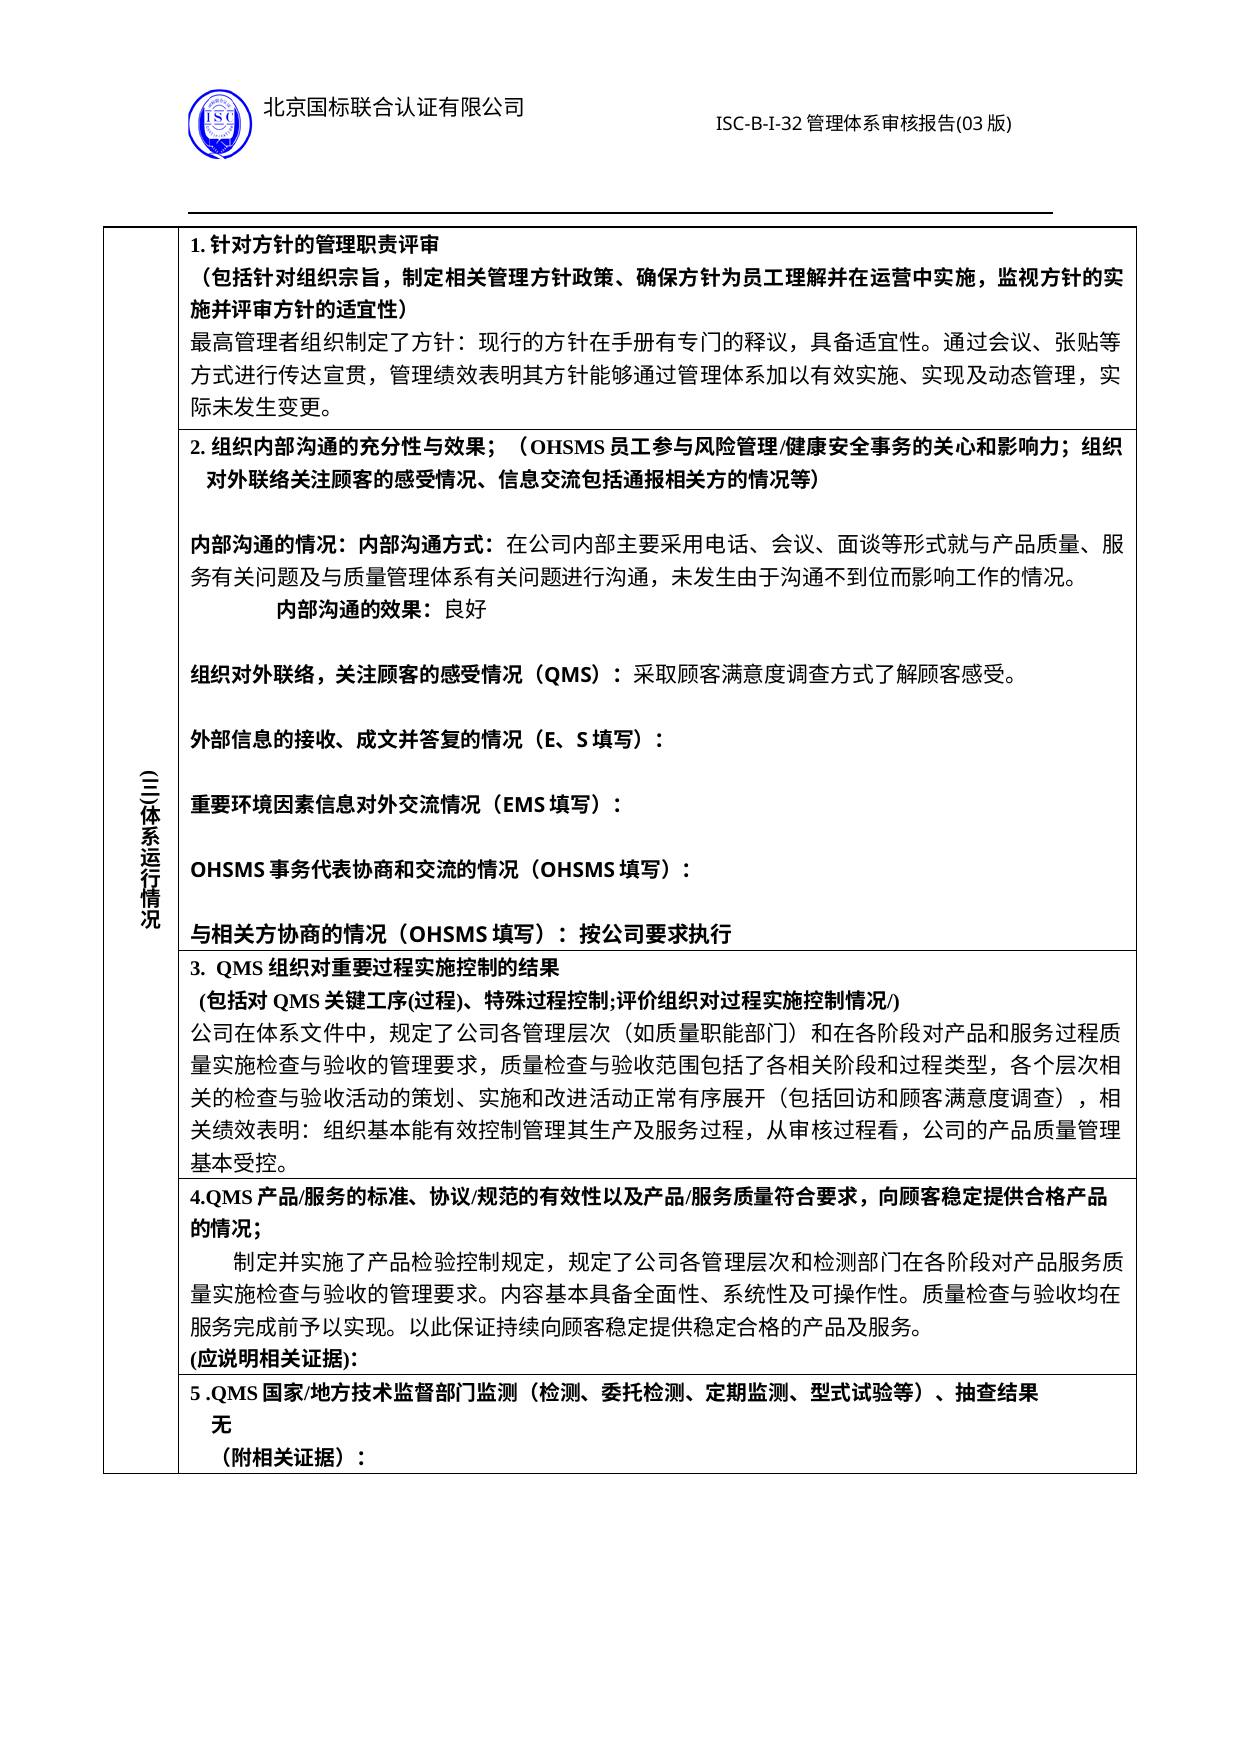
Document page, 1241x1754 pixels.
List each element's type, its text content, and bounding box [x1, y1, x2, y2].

table_cell (三)体系运行情况 [104, 228, 178, 1473]
table_cell 5 .QMS国家/地方技术监督部门监测（检测、委托检测、定期监测、型式试验等）、抽查结果 无 （附相关证据）： [179, 1375, 1136, 1473]
table_cell 4.QMS产品/服务的标准、协议/规范的有效性以及产品/服务质量符合要求，向顾客稳定提供合格产品的情况； 制定并实施了产品检验控制规定，规定了公司各管理层次和检测部门在各阶段对产品服务质量实施检查与验收的管理要求。内容基本具备全面性、系统性及可操作性。质量检查与验收均在服务完成前予以实现。以此保证持续向顾客稳定提供稳定合格的产品及服务。 (应说明相关证据)： [179, 1179, 1136, 1374]
table_cell 3. QMS 组织对重要过程实施控制的结果 (包括对QMS关键工序(过程)、特殊过程控制;评价组织对过程实施控制情况/) 公司在体系文件中，规定了公司各管理层次（如质量职能部门）和在各阶段对产品和服务过程质量实施检查与验收的管理要求，质量检查与验收范围包括了各相关阶段和过程类型，各个层次相关的检查与验收活动的策划、实施和改进活动正常有序展开（包括回访和顾客满意度调查），相关绩效表明：组织基本能有效控制管理其生产及服务过程，从审核过程看，公司的产品质量管理基本受控。 [179, 951, 1136, 1178]
table_cell 2. 组织内部沟通的充分性与效果；（OHSMS员工参与风险管理/健康安全事务的关心和影响力；组织对外联络关注顾客的感受情况、信息交流包括通报相关方的情况等） 内部沟通的情况：内部沟通方式：在公司内部主要采用电话、会议、面谈等形式就与产品质量、服务有关问题及与质量管理体系有关问题进行沟通，未发生由于沟通不到位而影响工作的情况。 内部沟通的效果：良好 组织对外联络，关注顾客的感受情况（QMS）：采取顾客满意度调查方式了解顾客感受。 外部信息的接收、成文并答复的情况（E、S填写）： 重要环境因素信息对外交流情况（EMS填写）： OHSMS事务代表协商和交流的情况（OHSMS填写）： 与相关方协商的情况（OHSMS填写）：按公司要求执行 [179, 430, 1136, 949]
table_cell 1. 针对方针的管理职责评审 （包括针对组织宗旨，制定相关管理方针政策、确保方针为员工理解并在运营中实施，监视方针的实施并评审方针的适宜性） 最高管理者组织制定了方针：现行的方针在手册有专门的释议，具备适宜性。通过会议、张贴等方式进行传达宣贯，管理绩效表明其方针能够通过管理体系加以有效实施、实现及动态管理，实际未发生变更。 [179, 228, 1136, 428]
picture [187, 89, 253, 158]
